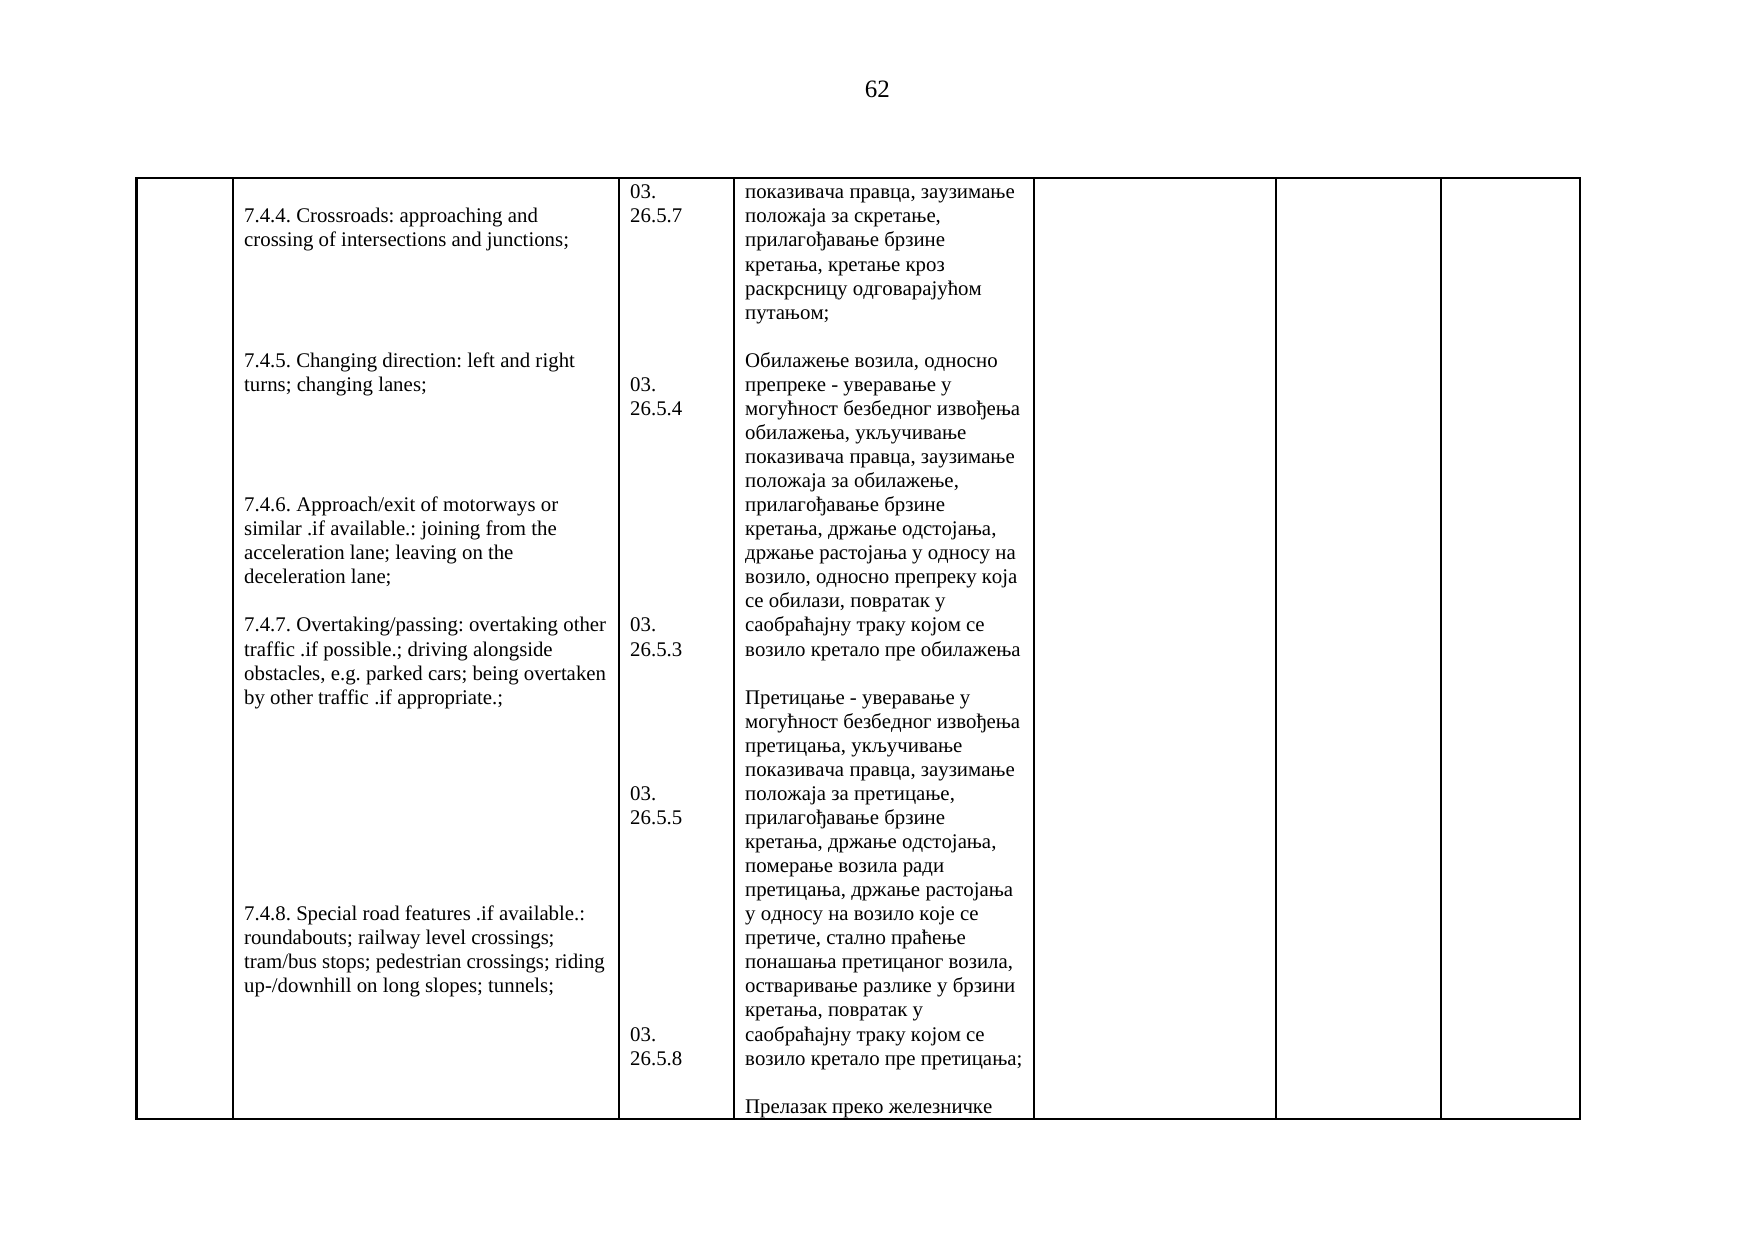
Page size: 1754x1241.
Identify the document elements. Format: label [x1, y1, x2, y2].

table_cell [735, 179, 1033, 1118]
table_cell [1035, 179, 1275, 1118]
table_cell [138, 179, 232, 1118]
table_cell [1277, 179, 1440, 1118]
table_cell [620, 179, 733, 1118]
table_cell [234, 179, 618, 1118]
table_cell [1442, 179, 1579, 1118]
